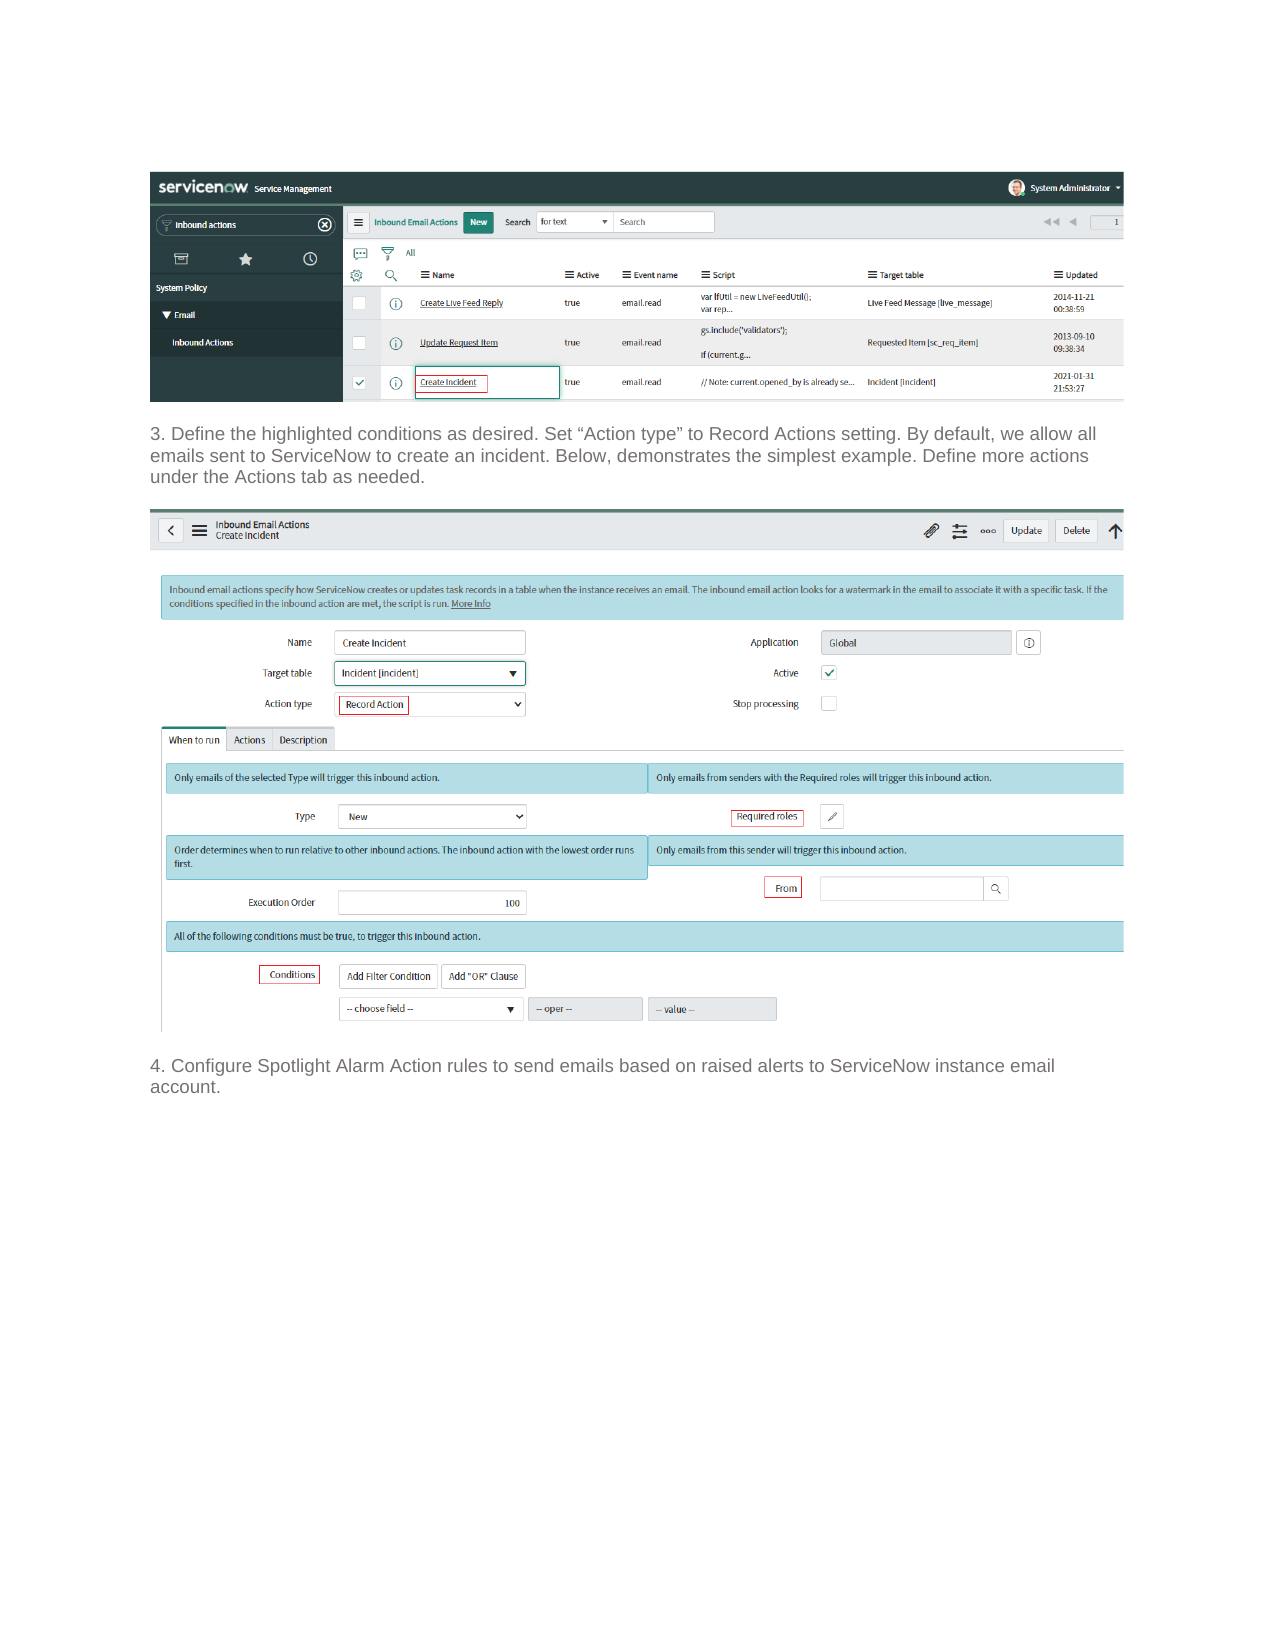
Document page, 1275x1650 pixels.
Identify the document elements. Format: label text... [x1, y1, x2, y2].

text 4. Configure Spotlight Alarm Action rules to send emails based on raised alerts to ServiceNow instance email account. [150, 1055, 1125, 1098]
picture [150, 509, 1124, 1034]
picture [150, 171, 1124, 402]
text 3. Define the highlighted conditions as desired. Set “Action type” to Record Actions setting. By default, we allow all emails sent to ServiceNow to create an incident. Below, demonstrates the simplest example. Define more actions under the Actions tab as needed. [150, 423, 1125, 488]
